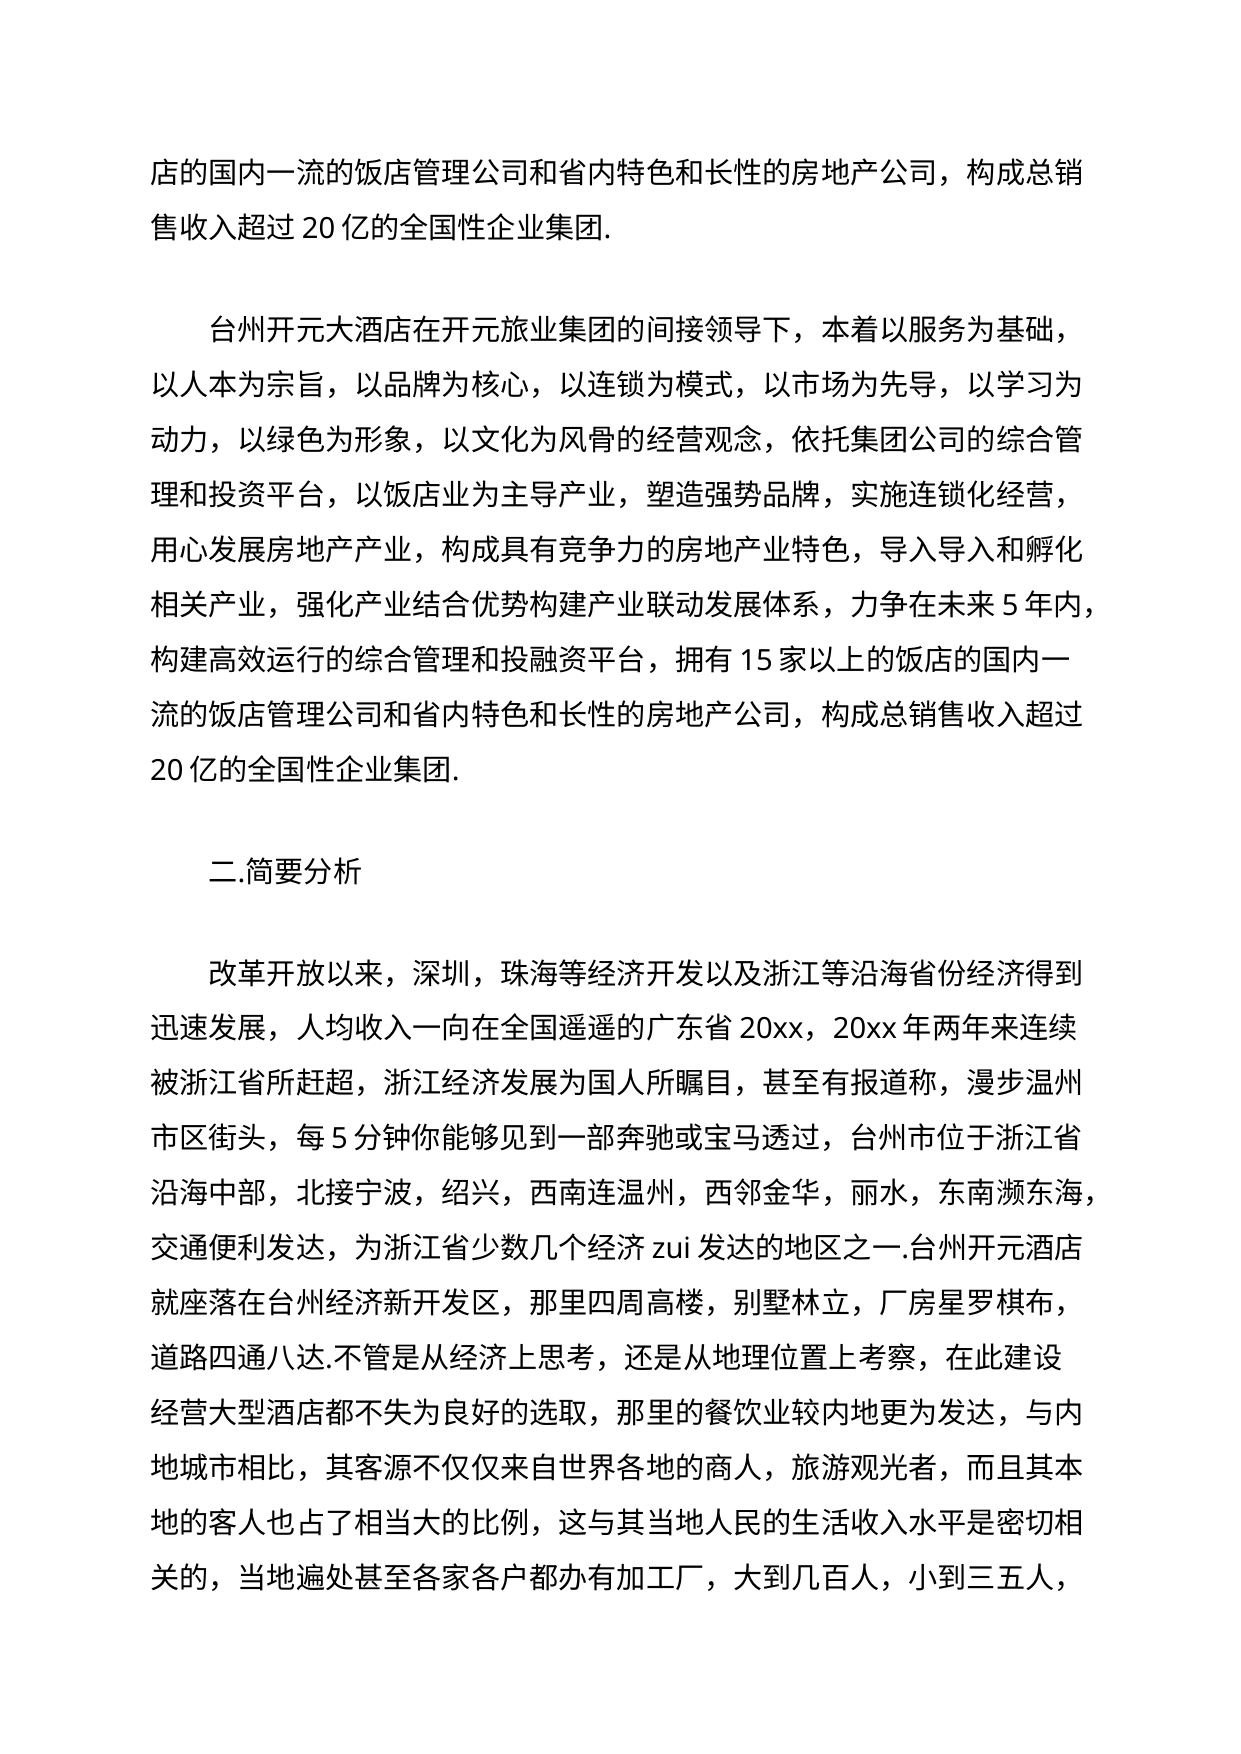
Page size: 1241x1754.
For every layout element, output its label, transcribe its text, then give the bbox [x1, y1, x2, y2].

text 台州开元大酒店在开元旅业集团的间接领导下，本着以服务为基础，以人本为宗旨，以品牌为核心，以连锁为模式，以市场为先导，以学习为动力，以绿色为形象，以文化为风骨的经营观念，依托集团公司的综合管理和投资平台，以饭店业为主导产业，塑造强势品牌，实施连锁化经营，用心发展房地产产业，构成具有竞争力的房地产业特色，导入导入和孵化相关产业，强化产业结合优势构建产业联动发展体系，力争在未来5年内，构建高效运行的综合管理和投融资平台，拥有15家以上的饭店的国内一流的饭店管理公司和省内特色和长性的房地产公司，构成总销售收入超过20亿的全国性企业集团. [150, 307, 1090, 789]
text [150, 150, 1090, 247]
text 二.简要分析 [150, 848, 1090, 891]
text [150, 950, 1090, 1597]
